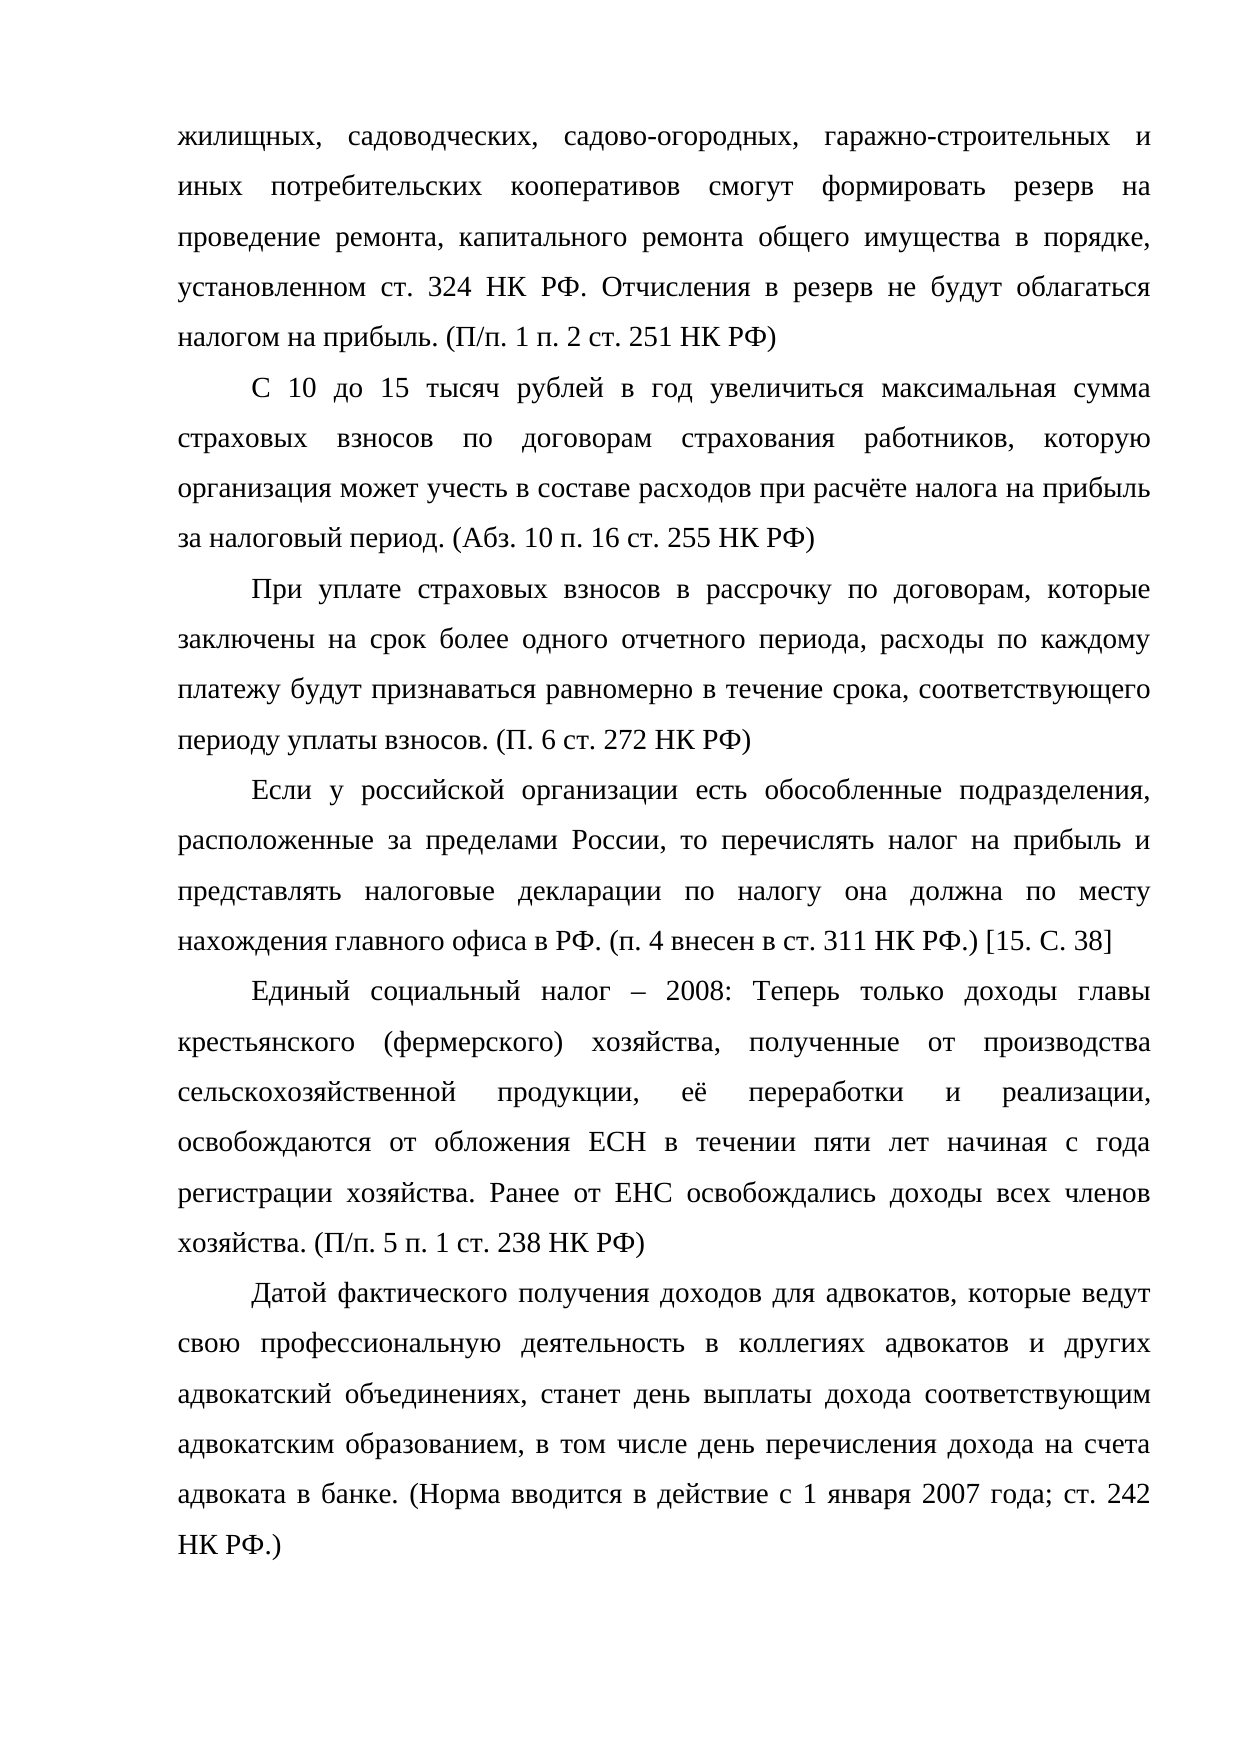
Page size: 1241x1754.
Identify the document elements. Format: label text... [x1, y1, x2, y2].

text С 10 до 15 тысяч рублей в год увеличиться максимальная сумма страховых взносов по договорам страхования работников, которую организация может учесть в составе расходов при расчёте налога на прибыль за налоговый период. (Абз. 10 п. 16 ст. 255 НК РФ) [177, 370, 1152, 554]
text При уплате страховых взносов в рассрочку по договорам, которые заключены на срок более одного отчетного периода, расходы по каждому платежу будут признаваться равномерно в течение срока, соответствующего периоду уплаты взносов. (П. 6 ст. 272 НК РФ) [177, 571, 1152, 755]
text Единый социальный налог – 2008: Теперь только доходы главы крестьянского (фермерского) хозяйства, полученные от производства сельскохозяйственной продукции, её переработки и реализации, освобождаются от обложения ЕСН в течении пяти лет начиная с года регистрации хозяйства. Ранее от ЕНС освобождались доходы всех членов хозяйства. (П/п. 5 п. 1 ст. 238 НК РФ) [177, 973, 1152, 1258]
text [177, 118, 1152, 353]
text Если у российской организации есть обособленные подразделения, расположенные за пределами России, то перечислять налог на прибыль и представлять налоговые декларации по налогу она должна по месту нахождения главного офиса в РФ. (п. 4 внесен в ст. 311 НК РФ.) [15. C. 38] [177, 772, 1152, 957]
text Датой фактического получения доходов для адвокатов, которые ведут свою профессиональную деятельность в коллегиях адвокатов и других адвокатский объединениях, станет день выплаты дохода соответствующим адвокатским образованием, в том числе день перечисления дохода на счета адвоката в банке. (Норма вводится в действие с 1 января 2007 года; ст. 242 НК РФ.) [177, 1275, 1152, 1560]
